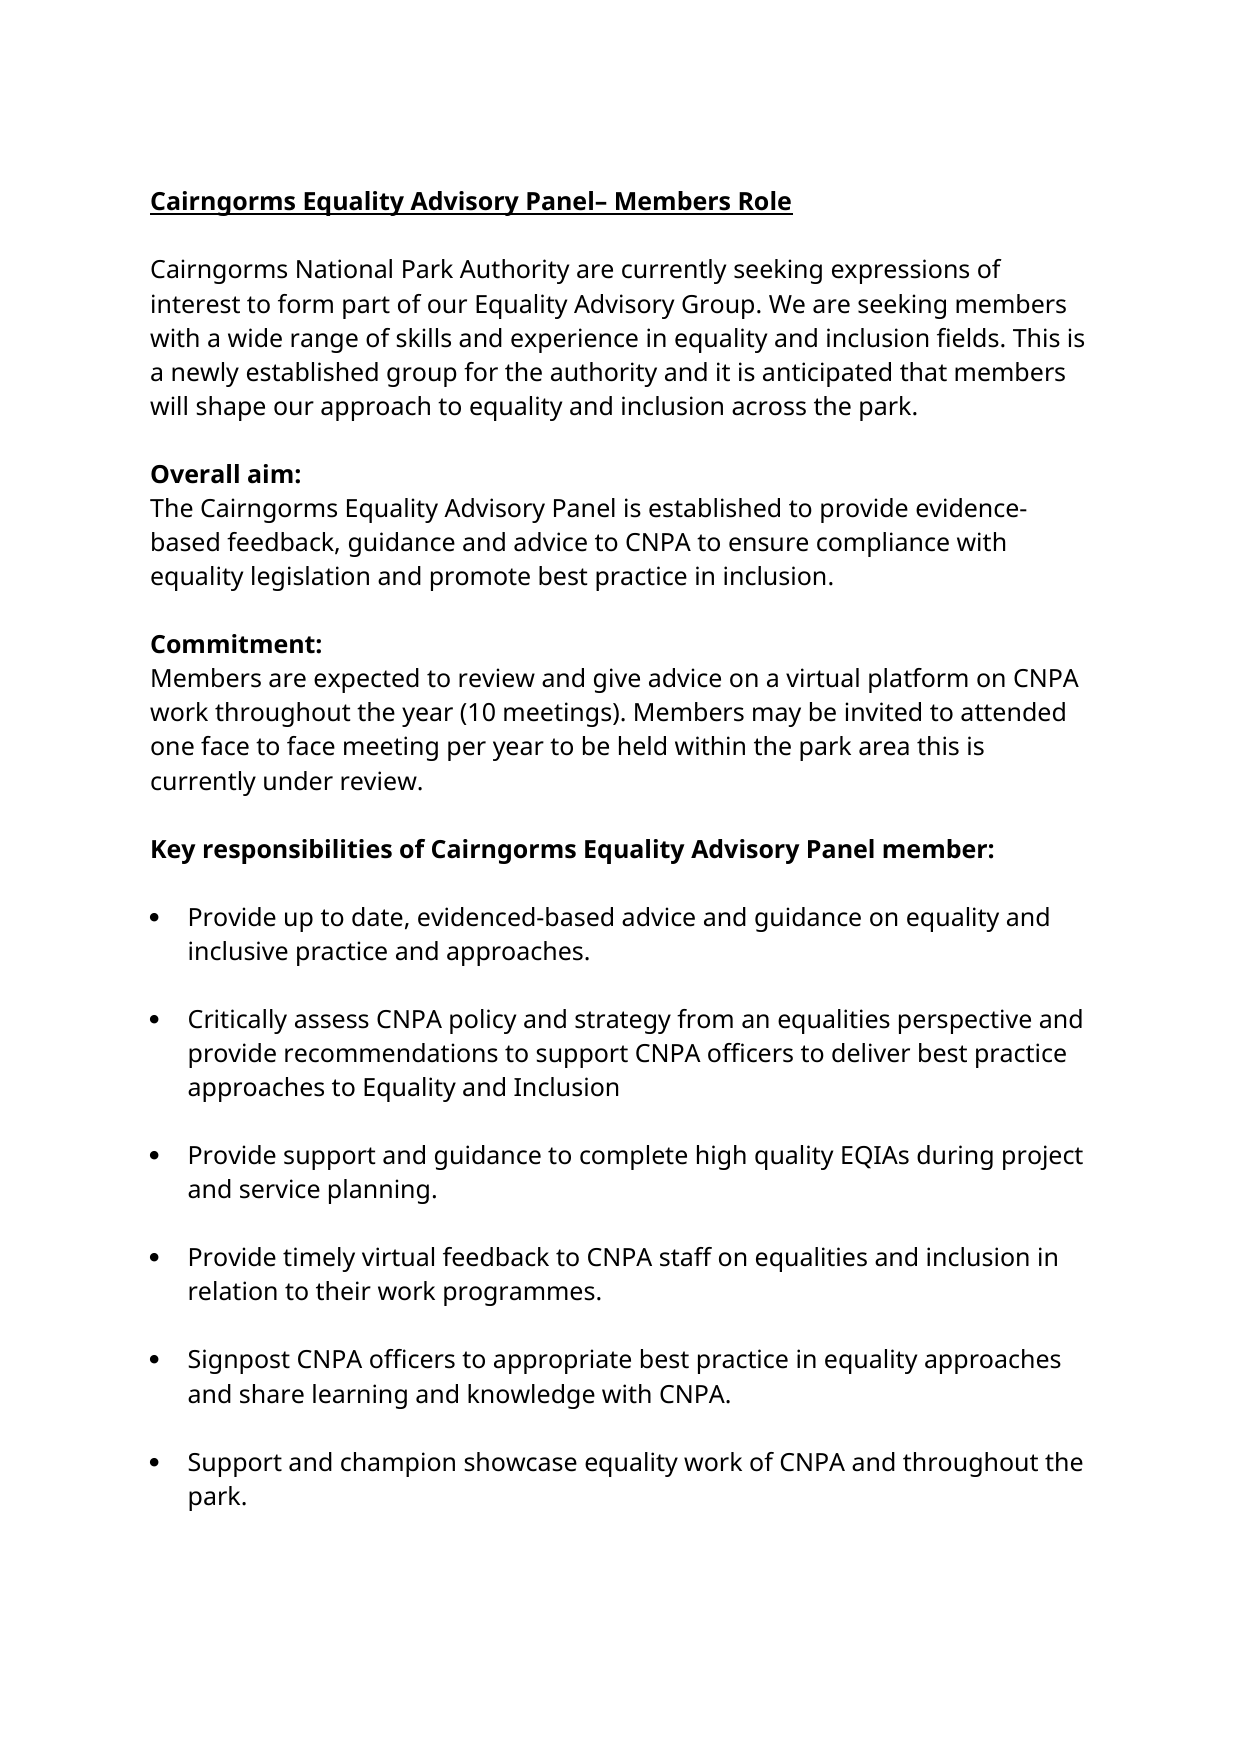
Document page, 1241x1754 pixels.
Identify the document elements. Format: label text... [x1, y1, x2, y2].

text Cairngorms Equality Advisory Panel– Members Role [150, 184, 1090, 218]
list Critically assess CNPA policy and strategy from an equalities perspective and provide recommendations to support CNPA officers to deliver best practice approaches to Equality and Inclusion [150, 1002, 1090, 1104]
text The Cairngorms Equality Advisory Panel is established to provide evidence-based feedback, guidance and advice to CNPA to ensure compliance with equality legislation and promote best practice in inclusion. [150, 491, 1090, 593]
text Key responsibilities of Cairngorms Equality Advisory Panel member: [150, 831, 1090, 865]
text Cairngorms National Park Authority are currently seeking expressions of interest to form part of our Equality Advisory Group. We are seeking members with a wide range of skills and experience in equality and inclusion fields. This is a newly established group for the authority and it is anticipated that members will shape our approach to equality and inclusion across the park. [150, 252, 1090, 422]
list Provide timely virtual feedback to CNPA staff on equalities and inclusion in relation to their work programmes. [150, 1240, 1090, 1308]
list Support and champion showcase equality work of CNPA and throughout the park. [150, 1444, 1090, 1512]
list Provide support and guidance to complete high quality EQIAs during project and service planning. [150, 1138, 1090, 1206]
text Members are expected to review and give advice on a virtual platform on CNPA work throughout the year (10 meetings). Members may be invited to attended one face to face meeting per year to be held within the park area this is currently under review. [150, 661, 1090, 797]
list Signpost CNPA officers to appropriate best practice in equality approaches and share learning and knowledge with CNPA. [150, 1342, 1090, 1410]
text Commitment: [150, 627, 1090, 661]
text Overall aim: [150, 457, 1090, 491]
list Provide up to date, evidenced-based advice and guidance on equality and inclusive practice and approaches. [150, 899, 1090, 967]
